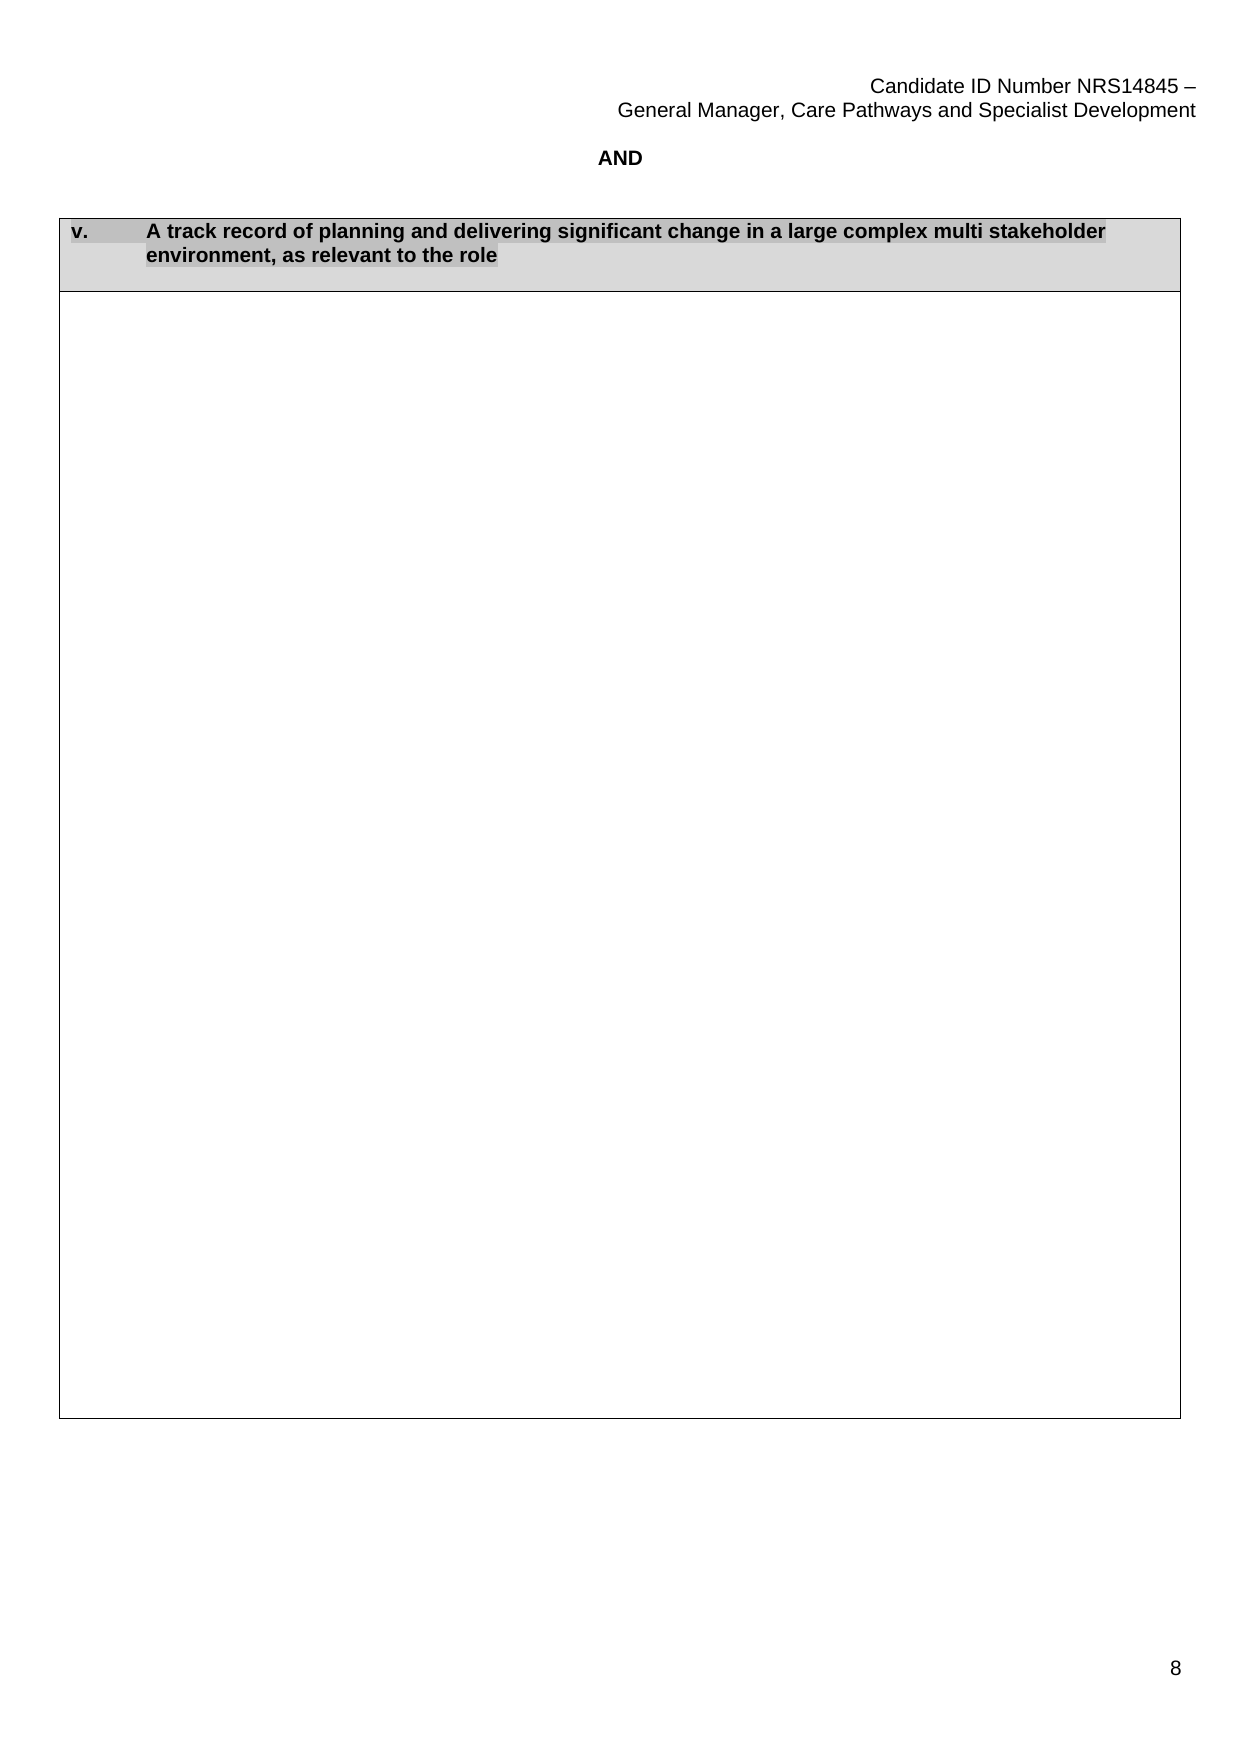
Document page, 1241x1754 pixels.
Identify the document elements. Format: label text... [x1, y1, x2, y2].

text AND [59, 146, 1181, 170]
table_cell [60, 292, 1180, 1418]
table_header A track record of planning and delivering significant change in a large complex multi stakeholder environment, as relevant to the role [60, 219, 1180, 291]
